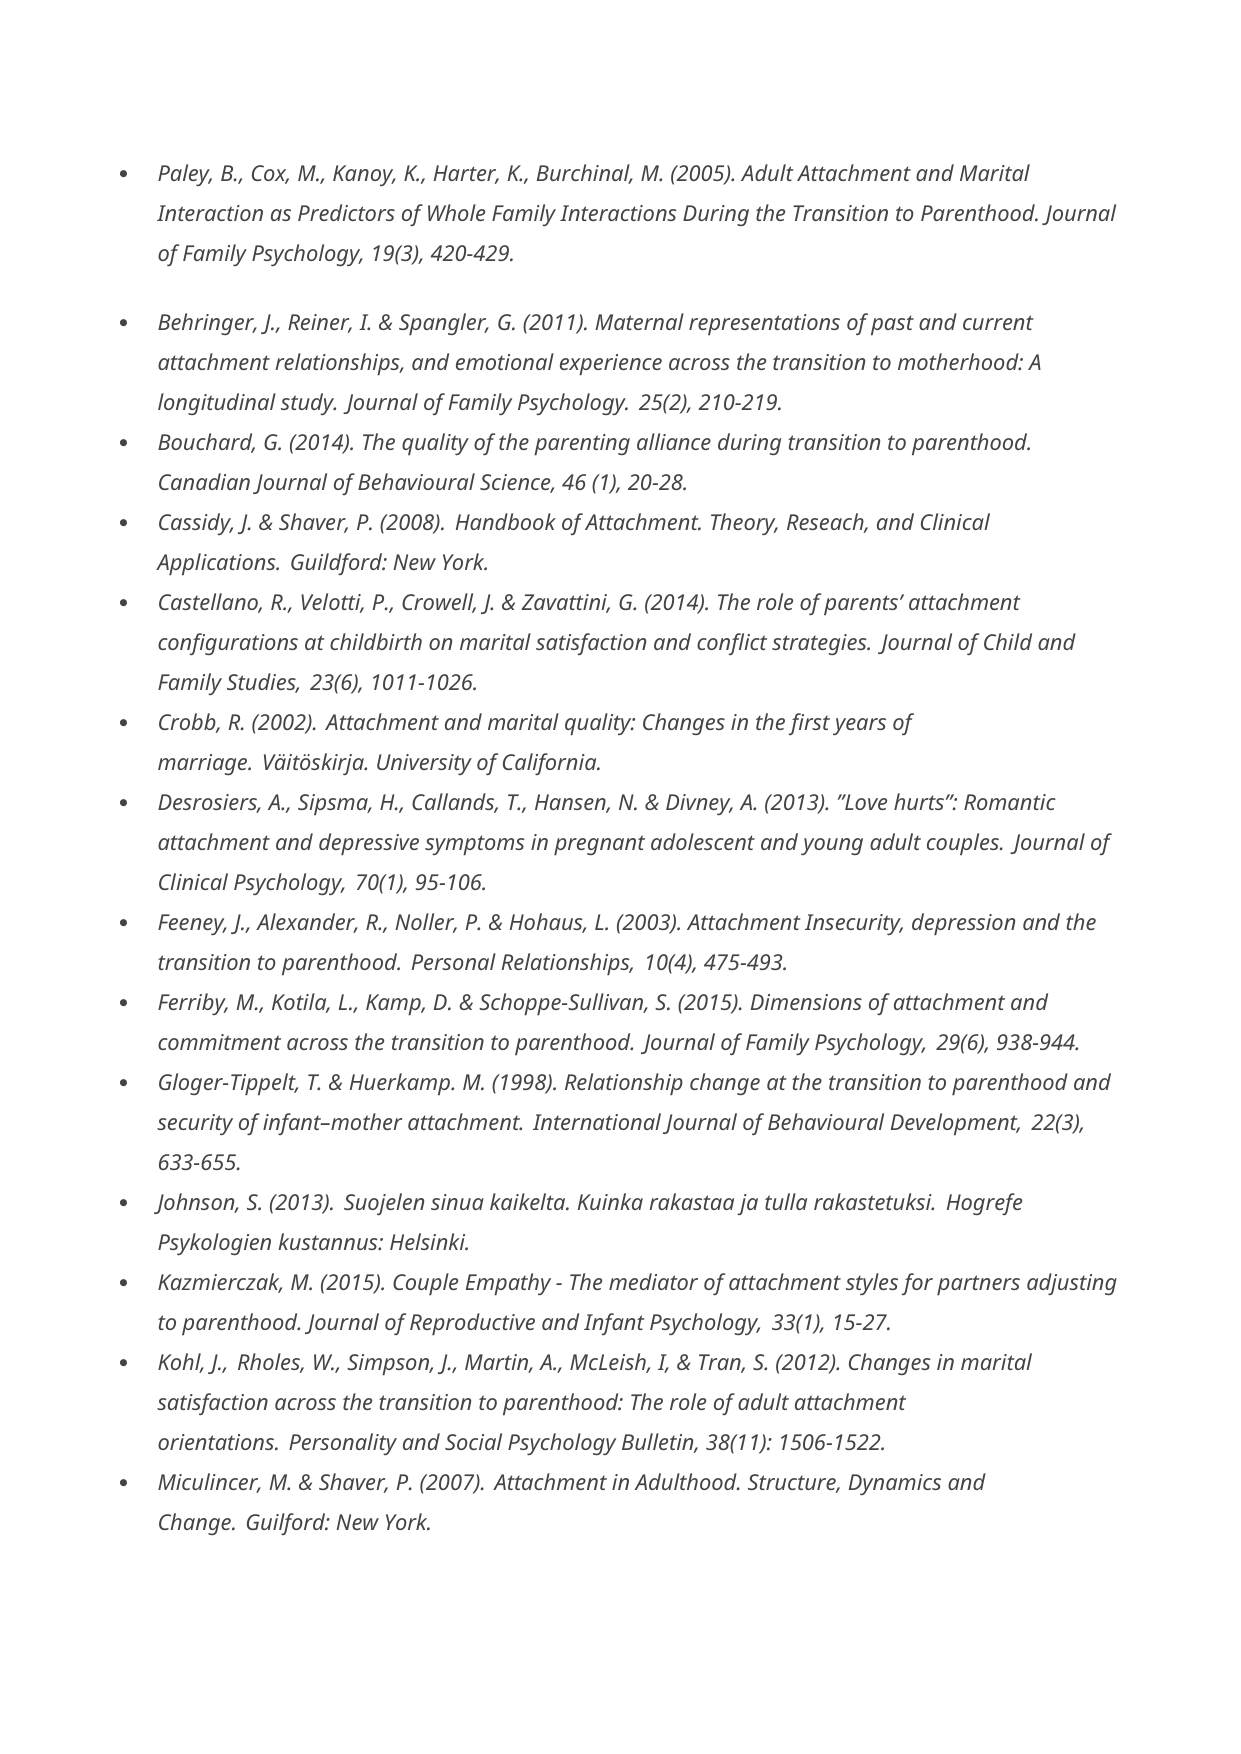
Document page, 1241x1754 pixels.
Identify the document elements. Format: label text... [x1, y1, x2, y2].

list Crobb, R. (2002). Attachment and marital quality: Changes in the first years of marriage. Väitöskirja. University of California. [120, 697, 1122, 777]
list Kazmierczak, M. (2015). Couple Empathy - The mediator of attachment styles for partners adjusting to parenthood. Journal of Reproductive and Infant Psychology, 33(1), 15-27. [120, 1257, 1122, 1337]
list Castellano, R., Velotti, P., Crowell, J. & Zavattini, G. (2014). The role of parents’ attachment configurations at childbirth on marital satisfaction and conflict strategies. Journal of Child and Family Studies, 23(6), 1011-1026. [120, 577, 1122, 697]
list Miculincer, M. & Shaver, P. (2007). Attachment in Adulthood. Structure, Dynamics and Change. Guilford: New York. [120, 1457, 1122, 1537]
list Paley, B., Cox, M., Kanoy, K., Harter, K., Burchinal, M. (2005). Adult Attachment and Marital Interaction as Predictors of Whole Family Interactions During the Transition to Parenthood. Journal of Family Psychology, 19(3), 420-429. [120, 148, 1122, 268]
list Desrosiers, A., Sipsma, H., Callands, T., Hansen, N. & Divney, A. (2013). ”Love hurts”: Romantic attachment and depressive symptoms in pregnant adolescent and young adult couples. Journal of Clinical Psychology, 70(1), 95-106. [120, 777, 1122, 897]
list Gloger-Tippelt, T. & Huerkamp. M. (1998). Relationship change at the transition to parenthood and security of infant–mother attachment. International Journal of Behavioural Development, 22(3), 633-655. [120, 1057, 1122, 1177]
list Johnson, S. (2013). Suojelen sinua kaikelta. Kuinka rakastaa ja tulla rakastetuksi. Hogrefe Psykologien kustannus: Helsinki. [120, 1177, 1122, 1257]
list Behringer, J., Reiner, I. & Spangler, G. (2011). Maternal representations of past and current attachment relationships, and emotional experience across the transition to motherhood: A longitudinal study. Journal of Family Psychology. 25(2), 210-219. [120, 297, 1122, 417]
list Ferriby, M., Kotila, L., Kamp, D. & Schoppe-Sullivan, S. (2015). Dimensions of attachment and commitment across the transition to parenthood. Journal of Family Psychology, 29(6), 938-944. [120, 977, 1122, 1057]
list Kohl, J., Rholes, W., Simpson, J., Martin, A., McLeish, I, & Tran, S. (2012). Changes in marital satisfaction across the transition to parenthood: The role of adult attachment orientations. Personality and Social Psychology Bulletin, 38(11): 1506-1522. [120, 1337, 1122, 1457]
list Bouchard, G. (2014). The quality of the parenting alliance during transition to parenthood. Canadian Journal of Behavioural Science, 46 (1), 20-28. [120, 417, 1122, 497]
list Feeney, J., Alexander, R., Noller, P. & Hohaus, L. (2003). Attachment Insecurity, depression and the transition to parenthood. Personal Relationships, 10(4), 475-493. [120, 897, 1122, 977]
list Cassidy, J. & Shaver, P. (2008). Handbook of Attachment. Theory, Reseach, and Clinical Applications. Guildford: New York. [120, 497, 1122, 577]
